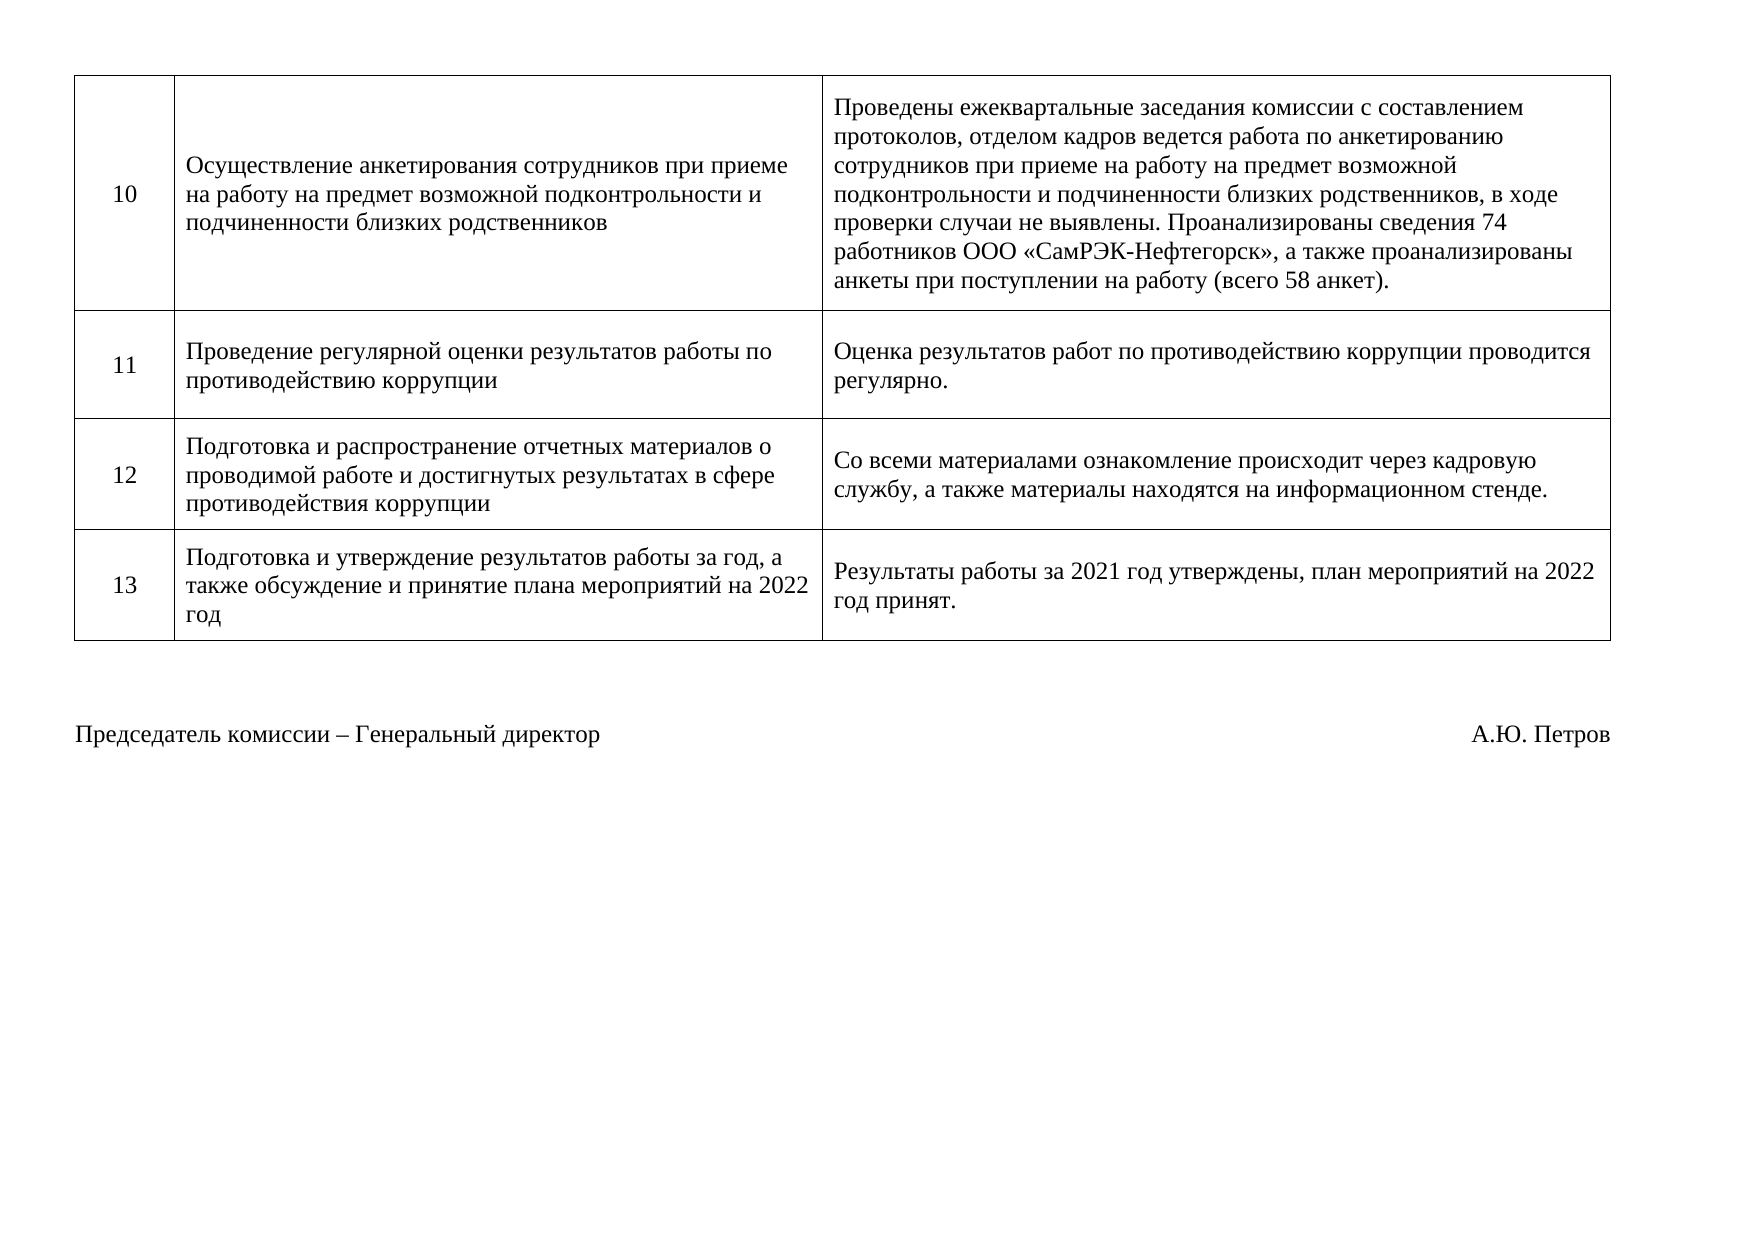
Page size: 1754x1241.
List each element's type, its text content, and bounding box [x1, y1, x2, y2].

table_cell 11 [75, 311, 174, 418]
table_cell Проведение регулярной оценки результатов работы по противодействию коррупции [175, 311, 822, 418]
table_cell Подготовка и распространение отчетных материалов о проводимой работе и достигнутых результатах в сфере противодействия коррупции [175, 419, 822, 529]
table_cell Проведены ежеквартальные заседания комиссии с составлением протоколов, отделом кадров ведется работа по анкетированию сотрудников при приеме на работу на предмет возможной подконтрольности и подчиненности близких родственников, в ходе проверки случаи не выявлены. Проанализированы сведения 74 работников ООО «СамРЭК-Нефтегорск», а также проанализированы анкеты при поступлении на работу (всего 58 анкет). [823, 76, 1610, 310]
table_cell Оценка результатов работ по противодействию коррупции проводится регулярно. [823, 311, 1610, 418]
table_cell 10 [75, 76, 174, 310]
table_cell 12 [75, 419, 174, 529]
table_cell Результаты работы за 2021 год утверждены, план мероприятий на 2022 год принят. [823, 530, 1610, 640]
table_cell 13 [75, 530, 174, 640]
table_cell Со всеми материалами ознакомление происходит через кадровую службу, а также материалы находятся на информационном стенде. [823, 419, 1610, 529]
table_cell Осуществление анкетирования сотрудников при приеме на работу на предмет возможной подконтрольности и подчиненности близких родственников [175, 76, 822, 310]
table_cell Подготовка и утверждение результатов работы за год, а также обсуждение и принятие плана мероприятий на 2022 год [175, 530, 822, 640]
text Председатель комиссии – Генеральный директор А.Ю. Петров [75, 719, 1679, 748]
